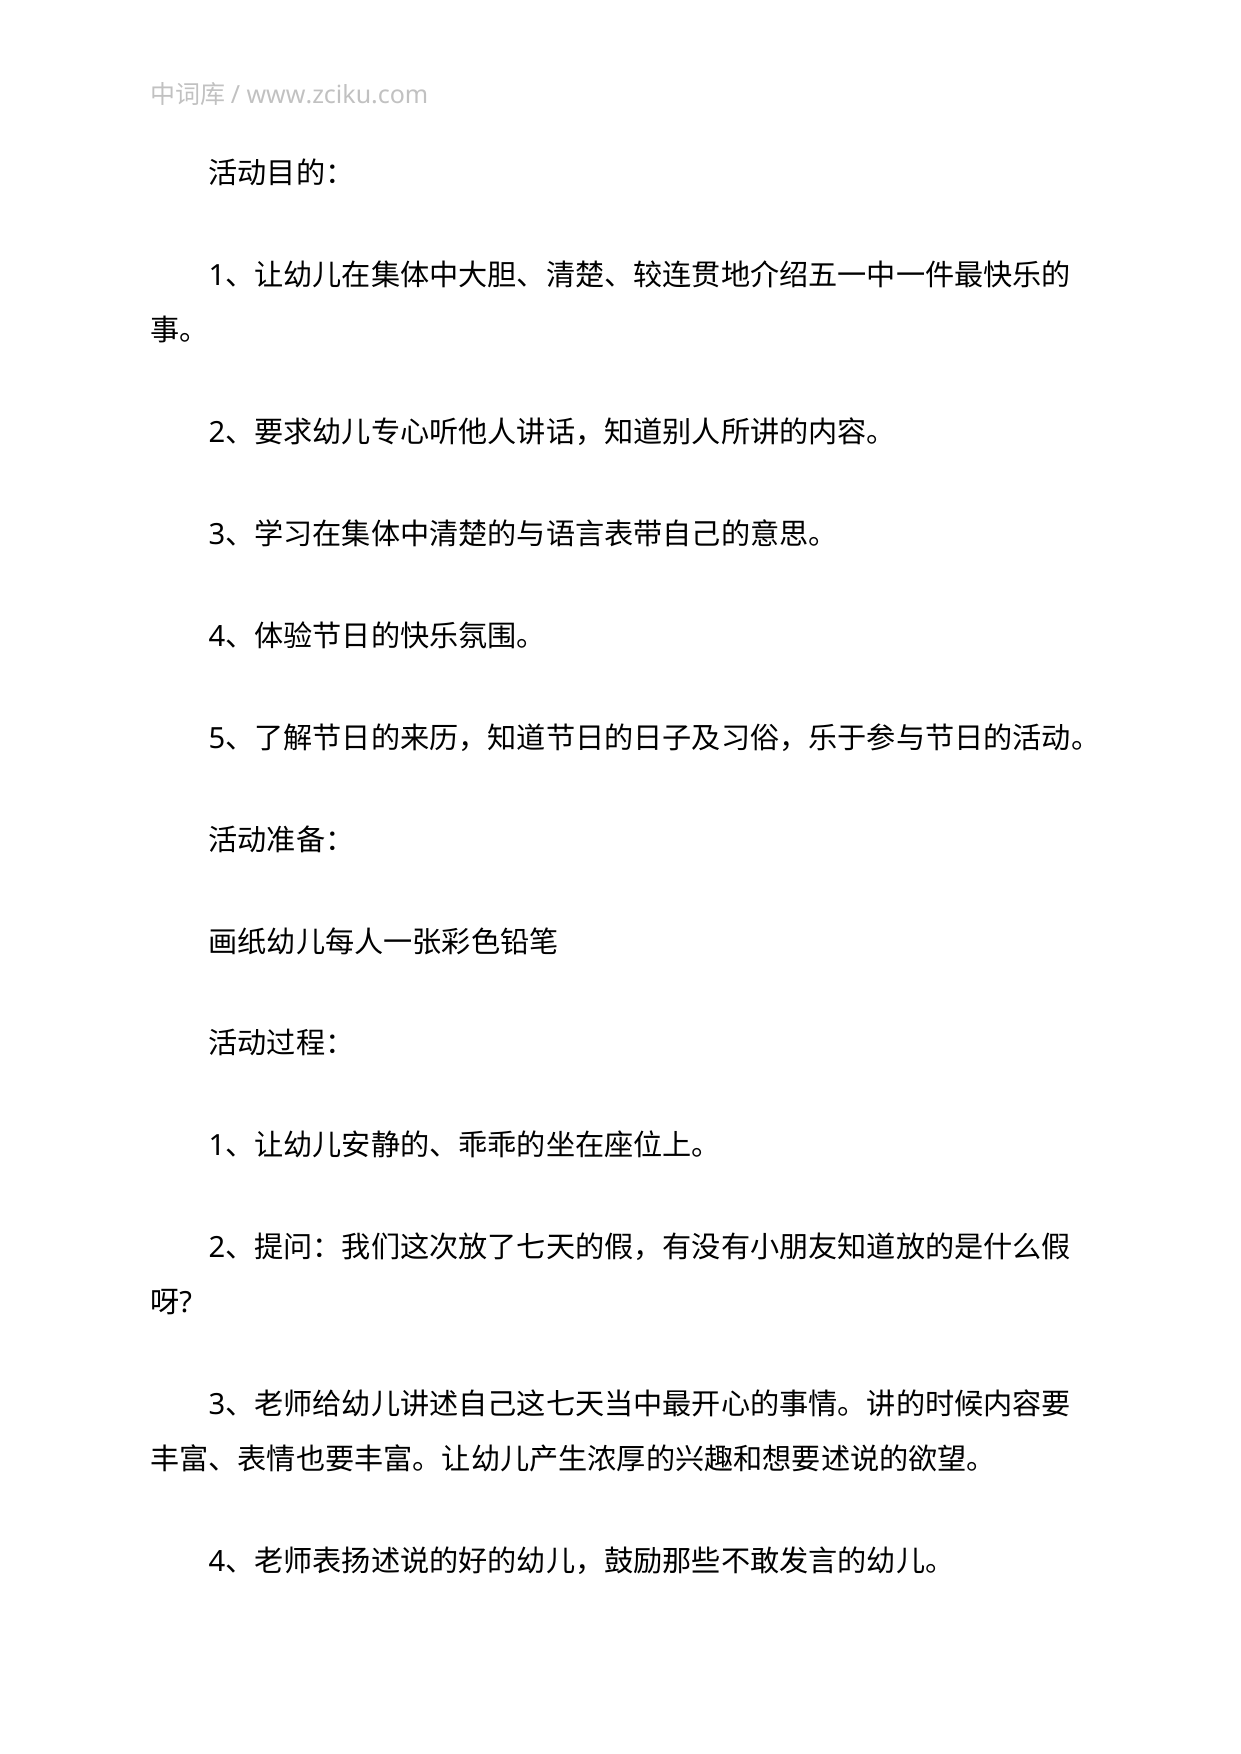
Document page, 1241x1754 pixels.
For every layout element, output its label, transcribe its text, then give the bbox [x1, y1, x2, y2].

text 4、体验节日的快乐氛围。 [150, 612, 1090, 655]
text 3、老师给幼儿讲述自己这七天当中最开心的事情。讲的时候内容要丰富、表情也要丰富。让幼儿产生浓厚的兴趣和想要述说的欲望。 [150, 1381, 1090, 1478]
text 4、老师表扬述说的好的幼儿，鼓励那些不敢发言的幼儿。 [150, 1537, 1090, 1580]
text 2、提问：我们这次放了七天的假，有没有小朋友知道放的是什么假呀? [150, 1224, 1090, 1321]
text 3、学习在集体中清楚的与语言表带自己的意思。 [150, 511, 1090, 553]
text 1、让幼儿安静的、乖乖的坐在座位上。 [150, 1122, 1090, 1164]
text 5、了解节日的来历，知道节日的日子及习俗，乐于参与节日的活动。 [150, 714, 1090, 757]
text 活动目的： [150, 150, 1090, 192]
text 画纸幼儿每人一张彩色铅笔 [150, 918, 1090, 961]
text 活动准备： [150, 816, 1090, 859]
text 2、要求幼儿专心听他人讲话，知道别人所讲的内容。 [150, 408, 1090, 451]
text 活动过程： [150, 1020, 1090, 1062]
text 1、让幼儿在集体中大胆、清楚、较连贯地介绍五一中一件最快乐的事。 [150, 252, 1090, 349]
